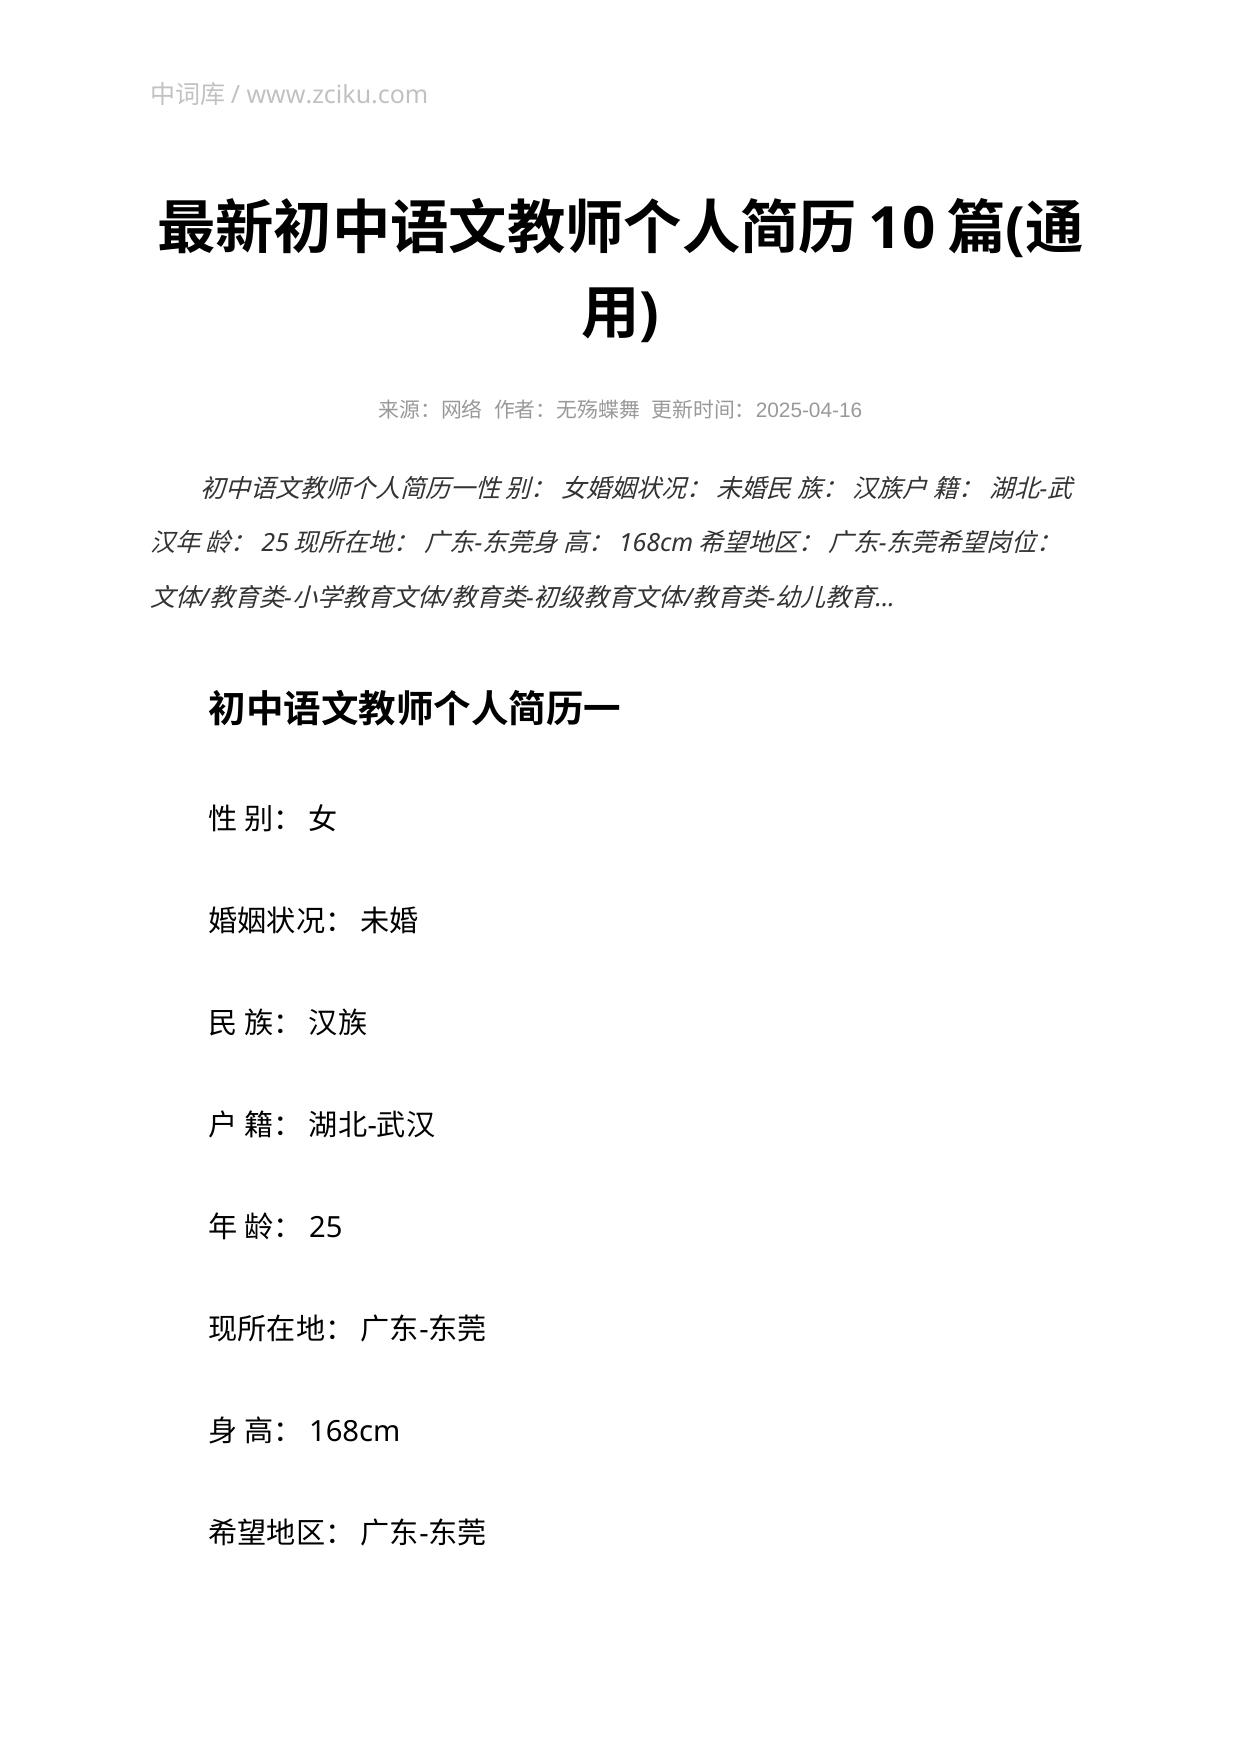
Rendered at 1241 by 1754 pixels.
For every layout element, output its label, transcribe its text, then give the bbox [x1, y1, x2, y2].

text 现所在地： 广东-东莞 [150, 1305, 1090, 1348]
text 婚姻状况： 未婚 [150, 898, 1090, 940]
text 性 别： 女 [150, 796, 1090, 838]
text 来源：网络 作者：无殇蝶舞 更新时间：2025-04-16 [150, 398, 1090, 422]
text 初中语文教师个人简历一 [150, 678, 1090, 733]
text 户 籍： 湖北-武汉 [150, 1101, 1090, 1144]
text 民 族： 汉族 [150, 999, 1090, 1042]
subtitle 最新初中语文教师个人简历10篇(通用) [150, 181, 1090, 351]
text 身 高： 168cm [150, 1407, 1090, 1449]
text 希望地区： 广东-东莞 [150, 1509, 1090, 1552]
text 初中语文教师个人简历一性 别： 女婚姻状况： 未婚民 族： 汉族户 籍： 湖北-武汉年 龄： 25现所在地： 广东-东莞身 高： 168cm希望地区： 广东-东莞希望岗位： 文体/教育类-小学教育文体/教育类-初级教育文体/教育类-幼儿教育... [150, 468, 1090, 613]
text 年 龄： 25 [150, 1203, 1090, 1246]
